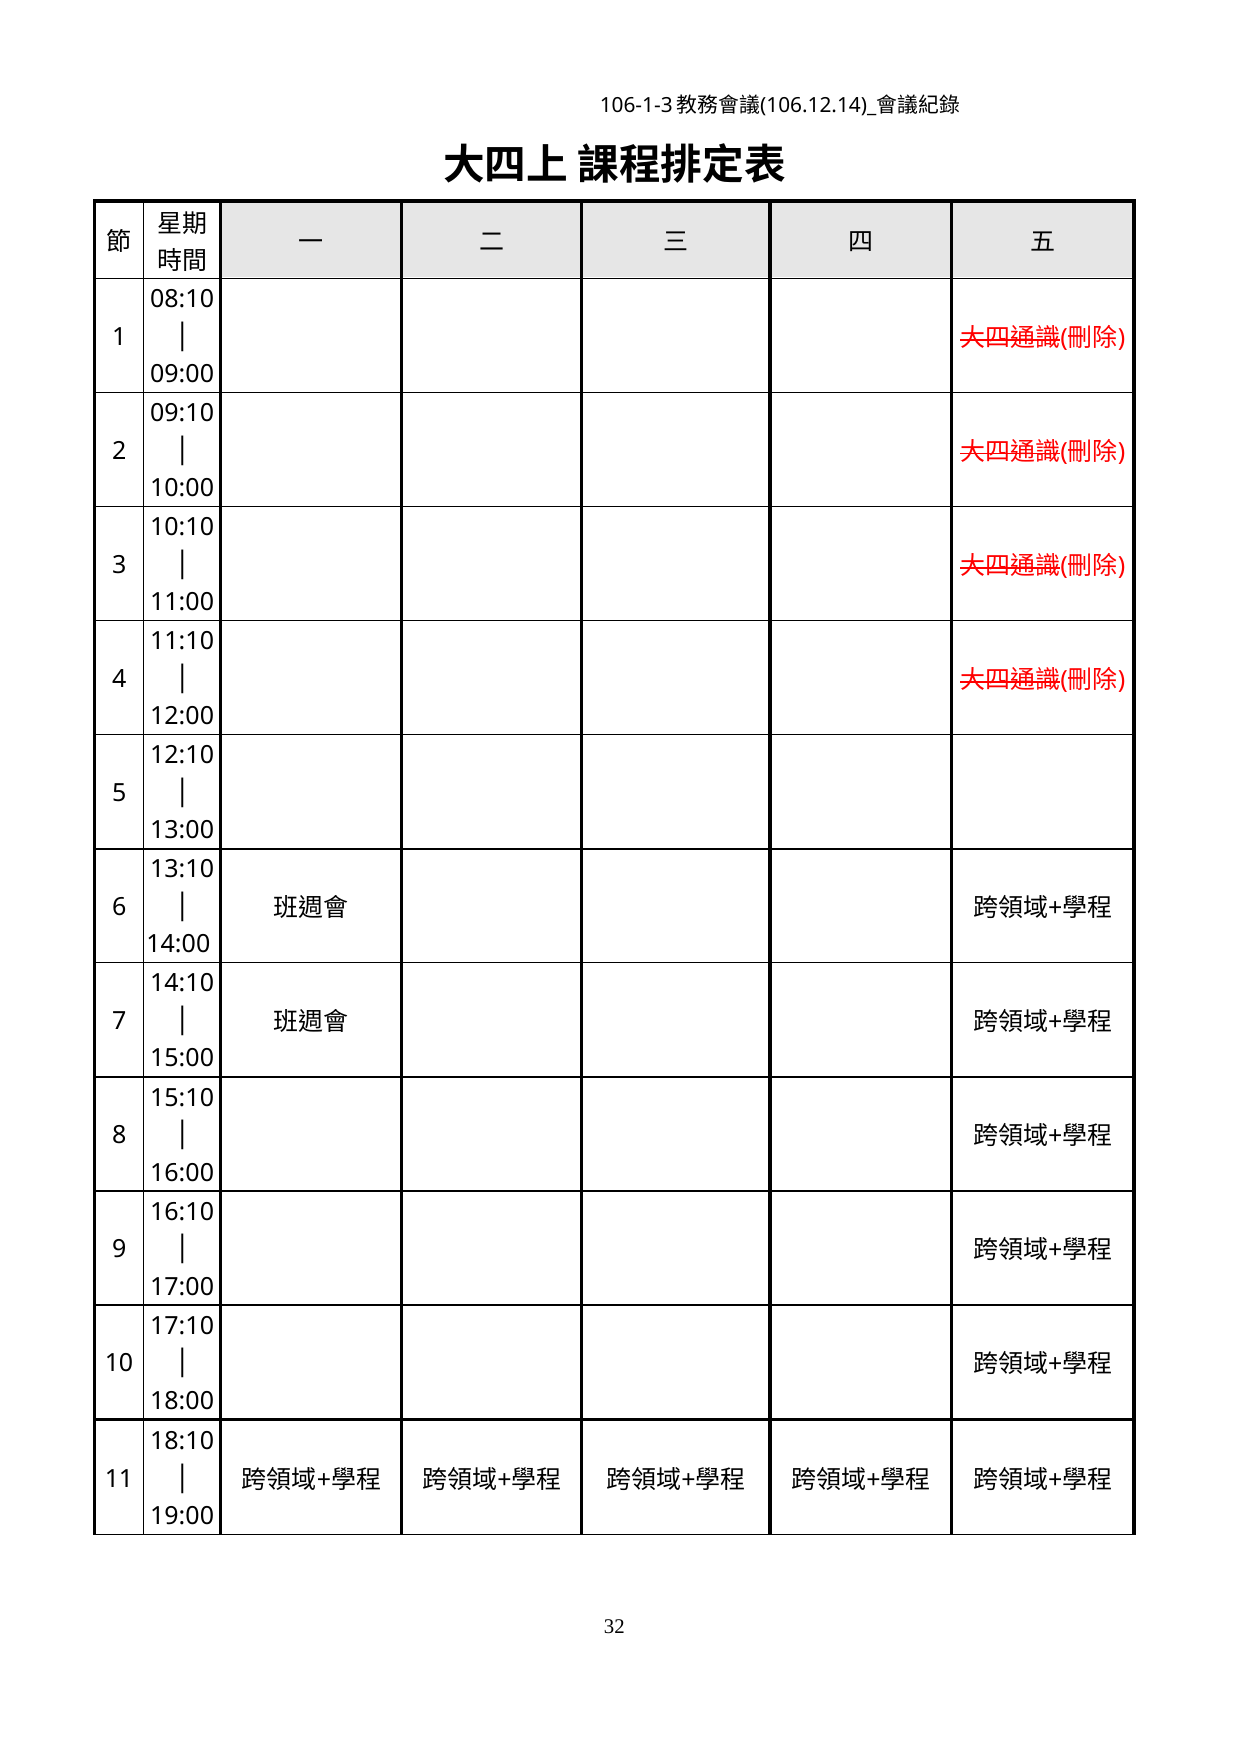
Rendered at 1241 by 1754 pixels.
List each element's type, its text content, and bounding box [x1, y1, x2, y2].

table_cell [222, 1078, 400, 1190]
table_cell [583, 1192, 768, 1304]
table_cell [772, 621, 950, 734]
table_cell 1 [96, 279, 143, 392]
table_cell [403, 1078, 580, 1190]
table_cell 8 [96, 1078, 143, 1190]
table_cell [403, 393, 580, 506]
table_cell 12:10 │ 13:00 [144, 735, 219, 848]
table_cell [583, 279, 768, 392]
table_cell 班週會 [222, 963, 400, 1076]
table_cell 15:10 │ 16:00 [144, 1078, 219, 1190]
table_header 一 [222, 203, 400, 277]
table_cell [403, 850, 580, 962]
table_cell 18:10 │ 19:00 [144, 1421, 219, 1534]
table_header 三 [583, 203, 768, 277]
table_cell [222, 279, 400, 392]
table_cell 7 [96, 963, 143, 1076]
table_cell 9 [96, 1192, 143, 1304]
table_header 節 [96, 203, 143, 277]
table_cell 17:10 │ 18:00 [144, 1306, 219, 1418]
table_cell 10:10 │ 11:00 [144, 507, 219, 620]
table_cell 大四通識(刪除) [953, 393, 1132, 506]
table_cell [772, 393, 950, 506]
table_cell [583, 850, 768, 962]
table_cell 3 [96, 507, 143, 620]
table_cell [403, 963, 580, 1076]
table_cell [772, 850, 950, 962]
table_cell 大四通識(刪除) [953, 621, 1132, 734]
table_cell [953, 735, 1132, 848]
table_cell [403, 507, 580, 620]
table_cell [772, 1306, 950, 1418]
table_cell 大四通識(刪除) [953, 507, 1132, 620]
table_cell [772, 1192, 950, 1304]
table_cell [772, 1078, 950, 1190]
table_cell 跨領域+學程 [772, 1421, 950, 1534]
table_cell [222, 393, 400, 506]
table_cell 11:10 │ 12:00 [144, 621, 219, 734]
table_cell [772, 735, 950, 848]
text 大四上 課程排定表 [94, 146, 1134, 188]
table_cell [583, 1306, 768, 1418]
table_cell [772, 279, 950, 392]
table_cell [222, 1306, 400, 1418]
table_cell [583, 393, 768, 506]
table_cell 11 [96, 1421, 143, 1534]
table_cell 跨領域+學程 [583, 1421, 768, 1534]
table_cell [583, 735, 768, 848]
table_cell [403, 621, 580, 734]
table_cell [583, 621, 768, 734]
table_header 四 [772, 203, 950, 277]
table_cell 5 [96, 735, 143, 848]
table_cell [772, 963, 950, 1076]
table_cell 10 [96, 1306, 143, 1418]
table_cell 跨領域+學程 [953, 1421, 1132, 1534]
table_cell [222, 735, 400, 848]
table_cell [583, 963, 768, 1076]
table_cell 09:10 │ 10:00 [144, 393, 219, 506]
table_header 二 [403, 203, 580, 277]
table_cell [222, 507, 400, 620]
table_header 五 [953, 203, 1132, 277]
table_cell 2 [96, 393, 143, 506]
table_cell 大四通識(刪除) [953, 279, 1132, 392]
table_cell [772, 507, 950, 620]
table_cell 08:10 │ 09:00 [144, 279, 219, 392]
table_cell 跨領域+學程 [953, 963, 1132, 1076]
table_cell [403, 1306, 580, 1418]
table_cell 6 [96, 850, 143, 962]
table_cell [583, 1078, 768, 1190]
table_cell 跨領域+學程 [953, 1078, 1132, 1190]
table_cell [403, 279, 580, 392]
table_cell 班週會 [222, 850, 400, 962]
table_cell [222, 1192, 400, 1304]
table_cell [403, 1192, 580, 1304]
table_cell 16:10 │ 17:00 [144, 1192, 219, 1304]
table_cell 跨領域+學程 [403, 1421, 580, 1534]
table_cell 跨領域+學程 [953, 850, 1132, 962]
table_cell 跨領域+學程 [953, 1192, 1132, 1304]
table_cell 跨領域+學程 [222, 1421, 400, 1534]
table_cell [222, 621, 400, 734]
table_cell [403, 735, 580, 848]
table_cell 13:10 │ 14:00 [144, 850, 219, 962]
table_cell [583, 507, 768, 620]
table_header 星期 時間 [144, 203, 219, 277]
table_cell 14:10 │ 15:00 [144, 963, 219, 1076]
table_cell 4 [96, 621, 143, 734]
table_cell 跨領域+學程 [953, 1306, 1132, 1418]
